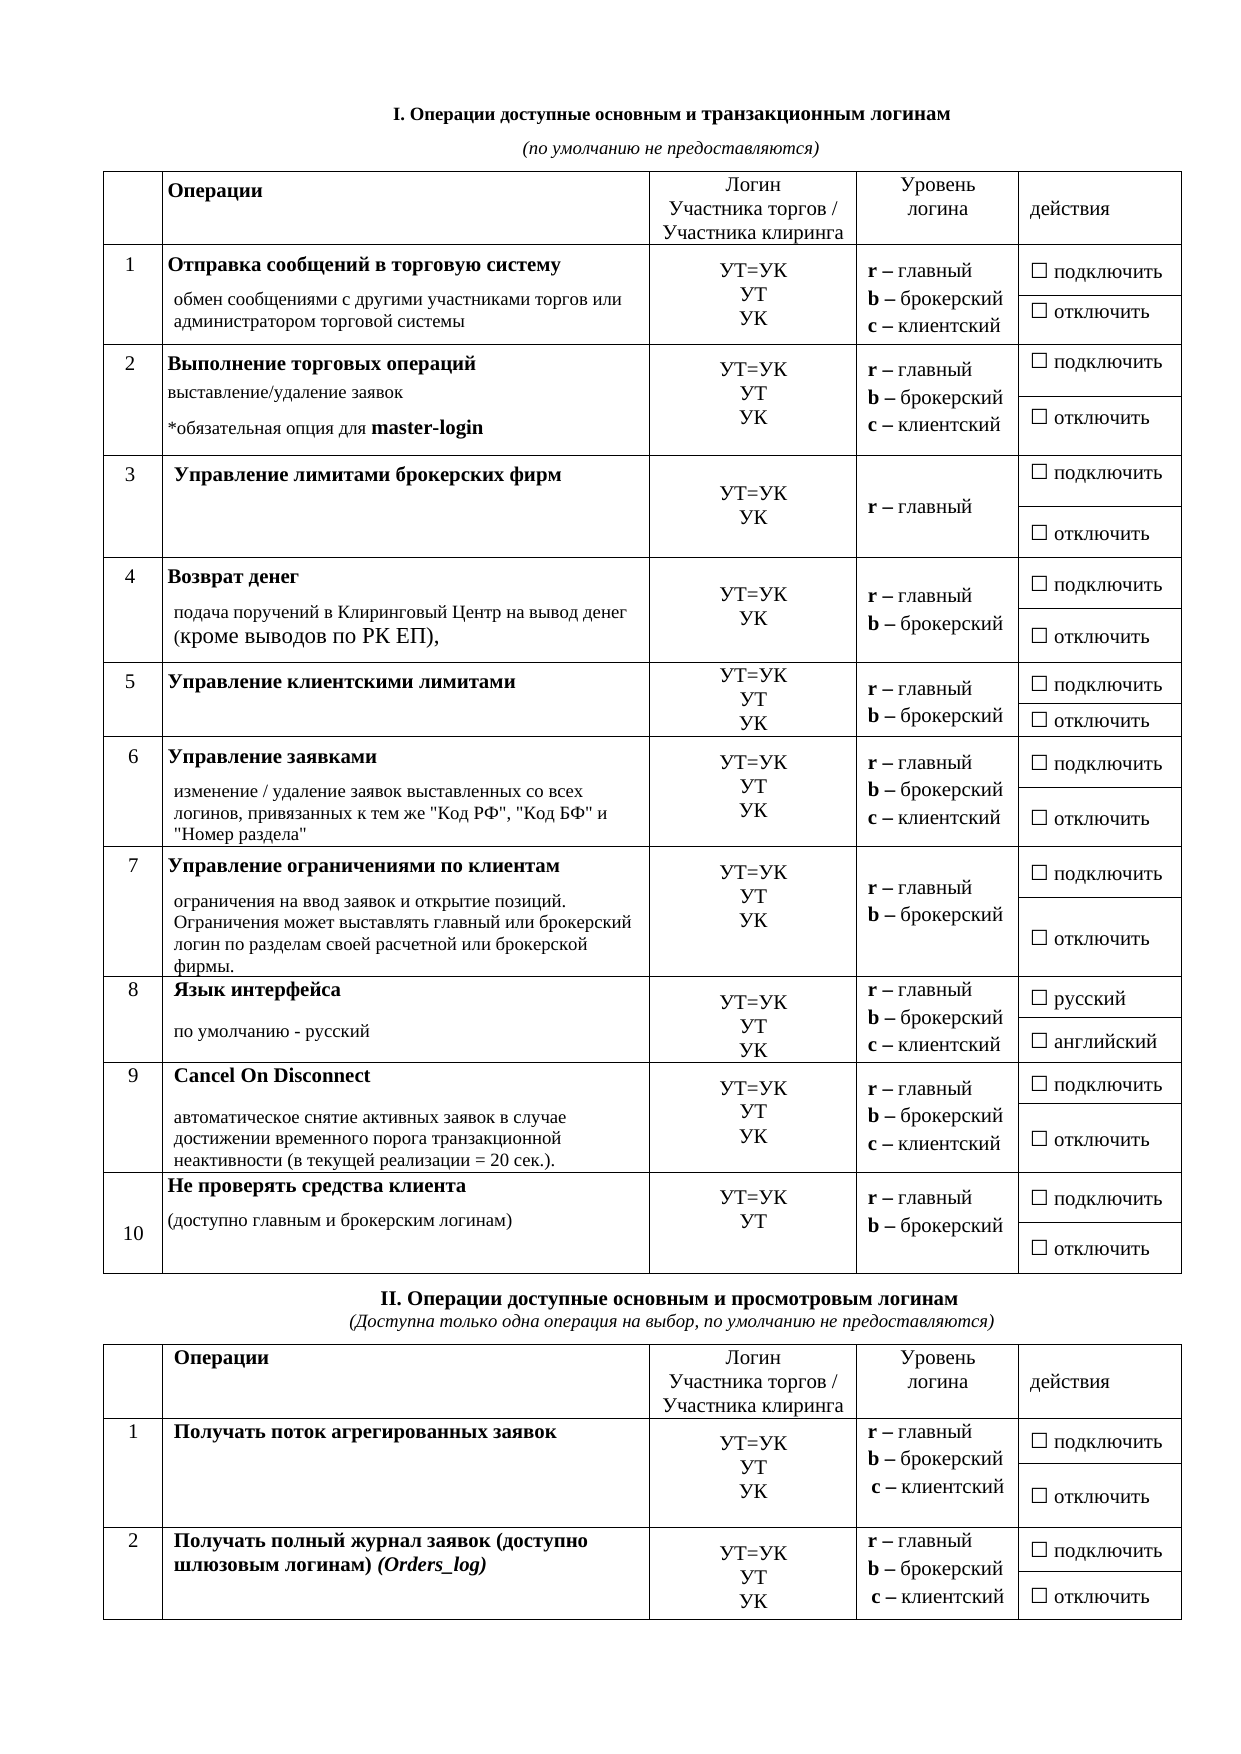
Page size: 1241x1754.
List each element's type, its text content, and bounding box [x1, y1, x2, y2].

table_cell Выполнение торговых операций выставление/удаление заявок *обязательная опция для master-login [163, 345, 649, 455]
table_cell подключить [1019, 737, 1181, 787]
table_cell УТ=УК УК [650, 456, 856, 557]
table_cell подключить [1019, 1063, 1181, 1103]
text I. Операции доступные основным и транзакционным логинам [133, 100, 1211, 124]
table_cell 8 [104, 977, 162, 1062]
table_header Логин Участника торгов / Участника клиринга [650, 1345, 856, 1417]
table_cell УТ=УК УТ УК [650, 977, 856, 1062]
table_cell Управление клиентскими лимитами [163, 663, 649, 736]
table_cell Возврат денег подача поручений в Клиринговый Центр на вывод денег (кроме выводов по РК ЕП), [163, 558, 649, 662]
table_header Операции [163, 172, 649, 244]
table_cell подключить [1019, 847, 1181, 897]
table_cell подключить [1019, 1173, 1181, 1222]
table_cell УТ=УК УТ УК [650, 1063, 856, 1172]
table_cell Управление ограничениями по клиентам ограничения на ввод заявок и открытие позиций. Ограничения может выставлять главный или брокерский логин по разделам своей расчетной или брокерской фирмы. [163, 847, 649, 976]
table_cell r – главный [857, 456, 1018, 557]
table_cell Язык интерфейса по умолчанию - русский [163, 977, 649, 1062]
table_cell отключить [1019, 397, 1181, 455]
table_cell Cancel On Disconnect автоматическое снятие активных заявок в случае достижении временного порога транзакционной неактивности (в текущей реализации = 20 сек.). [163, 1063, 649, 1172]
table_cell r – главный b – брокерский c – клиентский [857, 1419, 1018, 1527]
table_cell 4 [104, 558, 162, 662]
table_cell подключить [1019, 1419, 1181, 1463]
table_header Операции [163, 1345, 649, 1417]
table_cell r – главный b – брокерский c – клиентский [857, 1528, 1018, 1619]
table_cell r – главный b – брокерский [857, 847, 1018, 976]
table_cell r – главный b – брокерский [857, 558, 1018, 662]
table_cell УТ=УК УТ УК [650, 847, 856, 976]
table_cell r – главный b – брокерский c – клиентский [857, 977, 1018, 1062]
table_cell r – главный b – брокерский c – клиентский [857, 245, 1018, 343]
table_cell 10 [104, 1173, 162, 1273]
table_cell 6 [104, 737, 162, 846]
table_cell 7 [104, 847, 162, 976]
table_header [104, 172, 162, 244]
text II. Операции доступные основным и просмотровым логинам (Доступна только одна операция на выбор, по умолчанию не предоставляются) [133, 1286, 1211, 1332]
table_header Уровень логина [857, 172, 1018, 244]
table_cell отключить [1019, 507, 1181, 557]
table_cell русский [1019, 977, 1181, 1017]
table_cell r – главный b – брокерский [857, 663, 1018, 736]
table_cell УТ=УК УК [650, 558, 856, 662]
table_cell УТ=УК УТ УК [650, 245, 856, 343]
table_cell УТ=УК УТ УК [650, 663, 856, 736]
table_header Уровень логина [857, 1345, 1018, 1417]
table_cell r – главный b – брокерский c – клиентский [857, 737, 1018, 846]
table_cell подключить [1019, 456, 1181, 506]
table_cell r – главный b – брокерский c – клиентский [857, 1063, 1018, 1172]
table_cell подключить [1019, 245, 1181, 295]
table_cell английский [1019, 1018, 1181, 1062]
table_cell Получать поток агрегированных заявок [163, 1419, 649, 1527]
table_header Логин Участника торгов / Участника клиринга [650, 172, 856, 244]
table_cell УТ=УК УТ УК [650, 1528, 856, 1619]
table_cell 9 [104, 1063, 162, 1172]
table_cell отключить [1019, 788, 1181, 846]
table_header действия [1019, 172, 1181, 244]
table_cell Управление заявками изменение / удаление заявок выставленных со всех логинов, привязанных к тем же "Код РФ", "Код БФ" и "Номер раздела" [163, 737, 649, 846]
table_cell УТ=УК УТ УК [650, 345, 856, 455]
table_cell Управление лимитами брокерских фирм [163, 456, 649, 557]
table_cell 1 [104, 245, 162, 343]
table_cell подключить [1019, 558, 1181, 608]
table_cell Получать полный журнал заявок (доступно шлюзовым логинам) (Orders_log) [163, 1528, 649, 1619]
table_cell отключить [1019, 1572, 1181, 1619]
table_cell подключить [1019, 663, 1181, 702]
table_cell 3 [104, 456, 162, 557]
table_cell отключить [1019, 1104, 1181, 1172]
table_cell подключить [1019, 345, 1181, 396]
table_cell 1 [104, 1419, 162, 1527]
table_cell УТ=УК УТ УК [650, 737, 856, 846]
text (по умолчанию не предоставляются) [133, 137, 1211, 158]
table_cell отключить [1019, 296, 1181, 343]
table_header действия [1019, 1345, 1181, 1417]
table_cell Не проверять средства клиента (доступно главным и брокерским логинам) [163, 1173, 649, 1273]
table_cell УТ=УК УТ УК [650, 1419, 856, 1527]
table_cell 2 [104, 1528, 162, 1619]
table_cell 2 [104, 345, 162, 455]
table_cell отключить [1019, 704, 1181, 736]
table_header [104, 1345, 162, 1417]
table_cell r – главный b – брокерский c – клиентский [857, 345, 1018, 455]
table_cell отключить [1019, 1223, 1181, 1273]
table_cell УТ=УК УТ [650, 1173, 856, 1273]
table_cell отключить [1019, 609, 1181, 662]
table_cell r – главный b – брокерский [857, 1173, 1018, 1273]
table_cell 5 [104, 663, 162, 736]
table_cell Отправка сообщений в торговую систему обмен сообщениями с другими участниками торгов или администратором торговой системы [163, 245, 649, 343]
table_cell отключить [1019, 1464, 1181, 1527]
table_cell подключить [1019, 1528, 1181, 1571]
table_cell отключить [1019, 898, 1181, 976]
